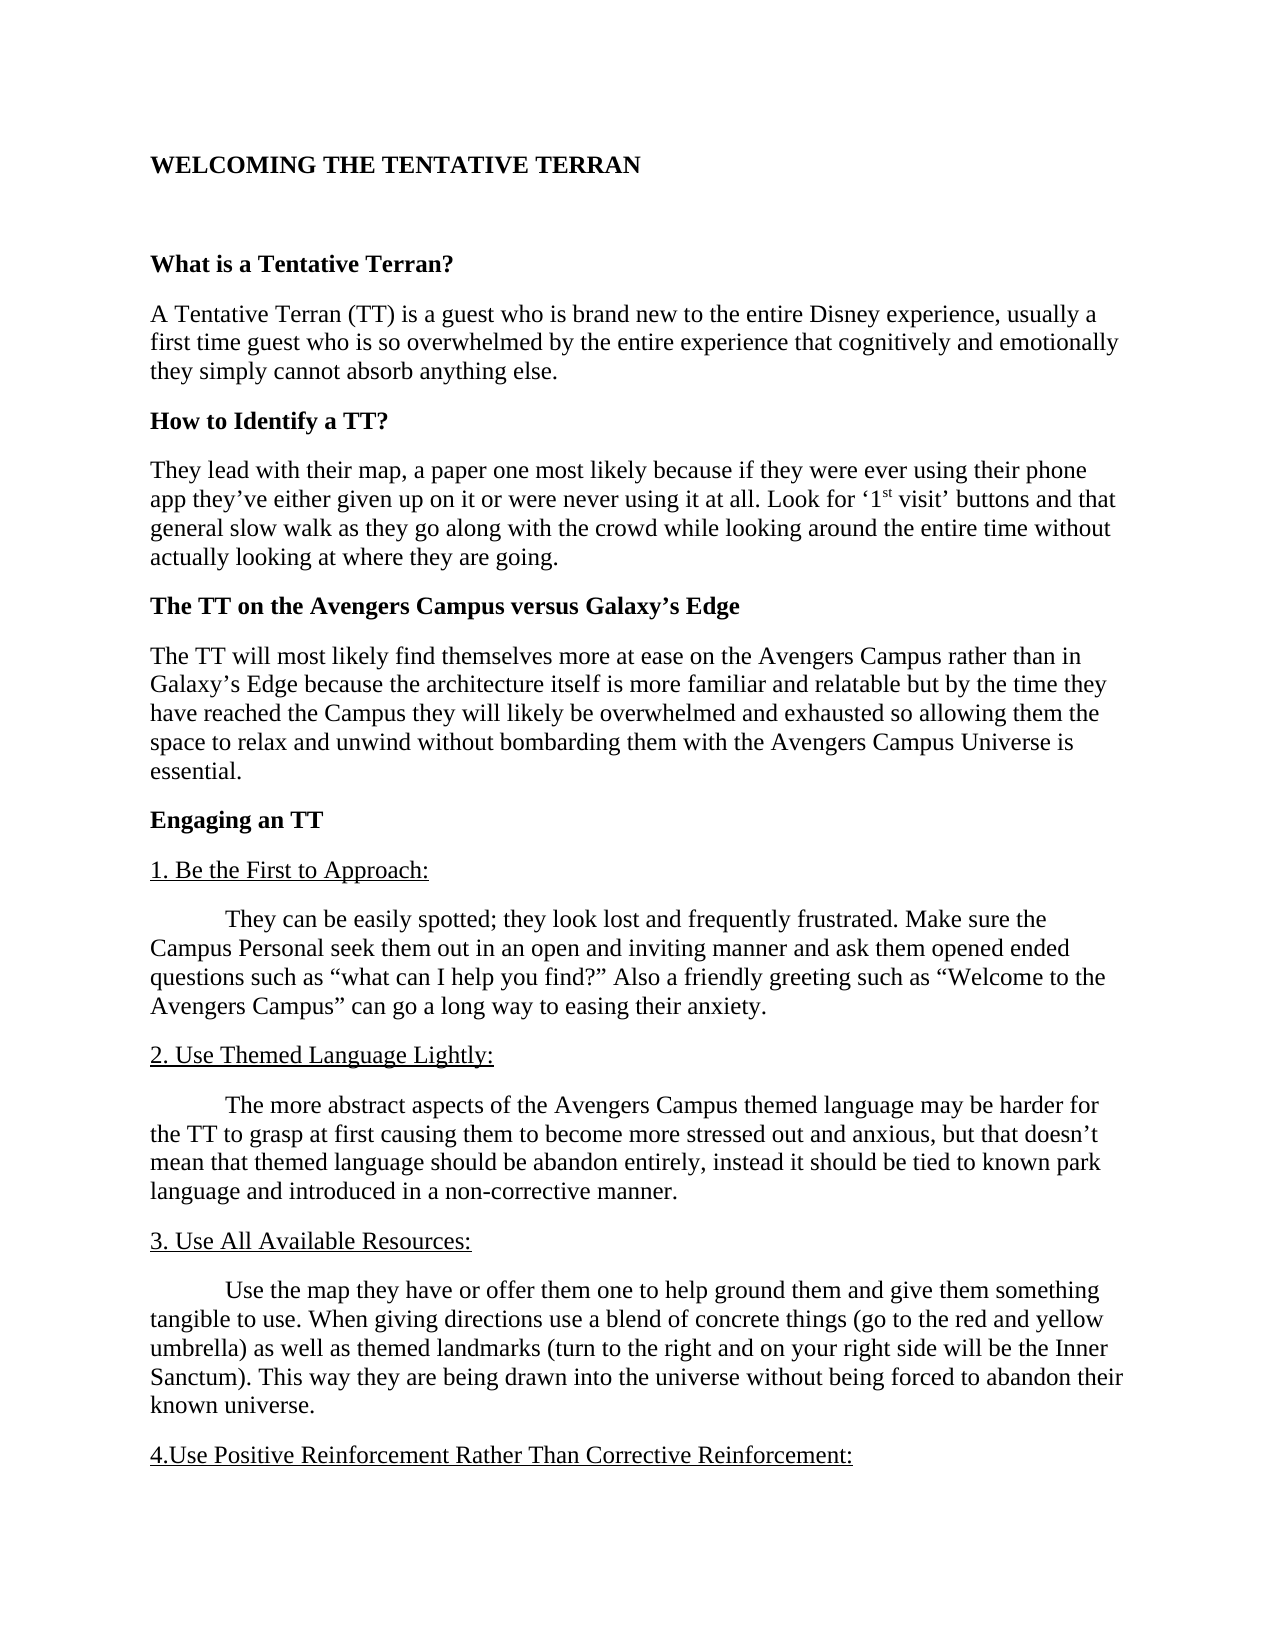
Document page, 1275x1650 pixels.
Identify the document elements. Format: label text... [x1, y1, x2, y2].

text 1. Be the First to Approach: [150, 855, 1125, 884]
text What is a Tentative Terran? [150, 249, 1125, 278]
text They lead with their map, a paper one most likely because if they were ever using their phone app they’ve either given up on it or were never using it at all. Look for ‘1st visit’ buttons and that general slow walk as they go along with the crowd while looking around the entire time without actually looking at where they are going. [150, 455, 1125, 570]
text Use the map they have or offer them one to help ground them and give them something tangible to use. When giving directions use a blend of concrete things (go to the red and yellow umbrella) as well as themed landmarks (turn to the right and on your right side will be the Inner Sanctum). This way they are being drawn into the universe without being forced to abandon their known universe. [150, 1275, 1125, 1419]
text Engaging an TT [150, 805, 1125, 834]
text 2. Use Themed Language Lightly: [150, 1040, 1125, 1069]
text 3. Use All Available Resources: [150, 1226, 1125, 1254]
text The TT will most likely find themselves more at ease on the Avengers Campus rather than in Galaxy’s Edge because the architecture itself is more familiar and relatable but by the time they have reached the Campus they will likely be overwhelmed and exhausted so allowing them the space to relax and unwind without bombarding them with the Avengers Campus Universe is essential. [150, 641, 1125, 784]
text They can be easily spotted; they look lost and frequently frustrated. Make sure the Campus Personal seek them out in an open and inviting manner and ask them opened ended questions such as “what can I help you find?” Also a friendly greeting such as “Welcome to the Avengers Campus” can go a long way to easing their anxiety. [150, 904, 1125, 1019]
text The more abstract aspects of the Avengers Campus themed language may be harder for the TT to grasp at first causing them to become more stressed out and anxious, but that doesn’t mean that themed language should be abandon entirely, instead it should be tied to known park language and introduced in a non-corrective manner. [150, 1090, 1125, 1205]
text 4.Use Positive Reinforcement Rather Than Corrective Reinforcement: [150, 1440, 1125, 1469]
text How to Identify a TT? [150, 406, 1125, 434]
text The TT on the Avengers Campus versus Galaxy’s Edge [150, 591, 1125, 620]
text WELCOMING THE TENTATIVE TERRAN [150, 150, 1125, 179]
text A Tentative Terran (TT) is a guest who is brand new to the entire Disney experience, usually a first time guest who is so overwhelmed by the entire experience that cognitively and emotionally they simply cannot absorb anything else. [150, 299, 1125, 385]
